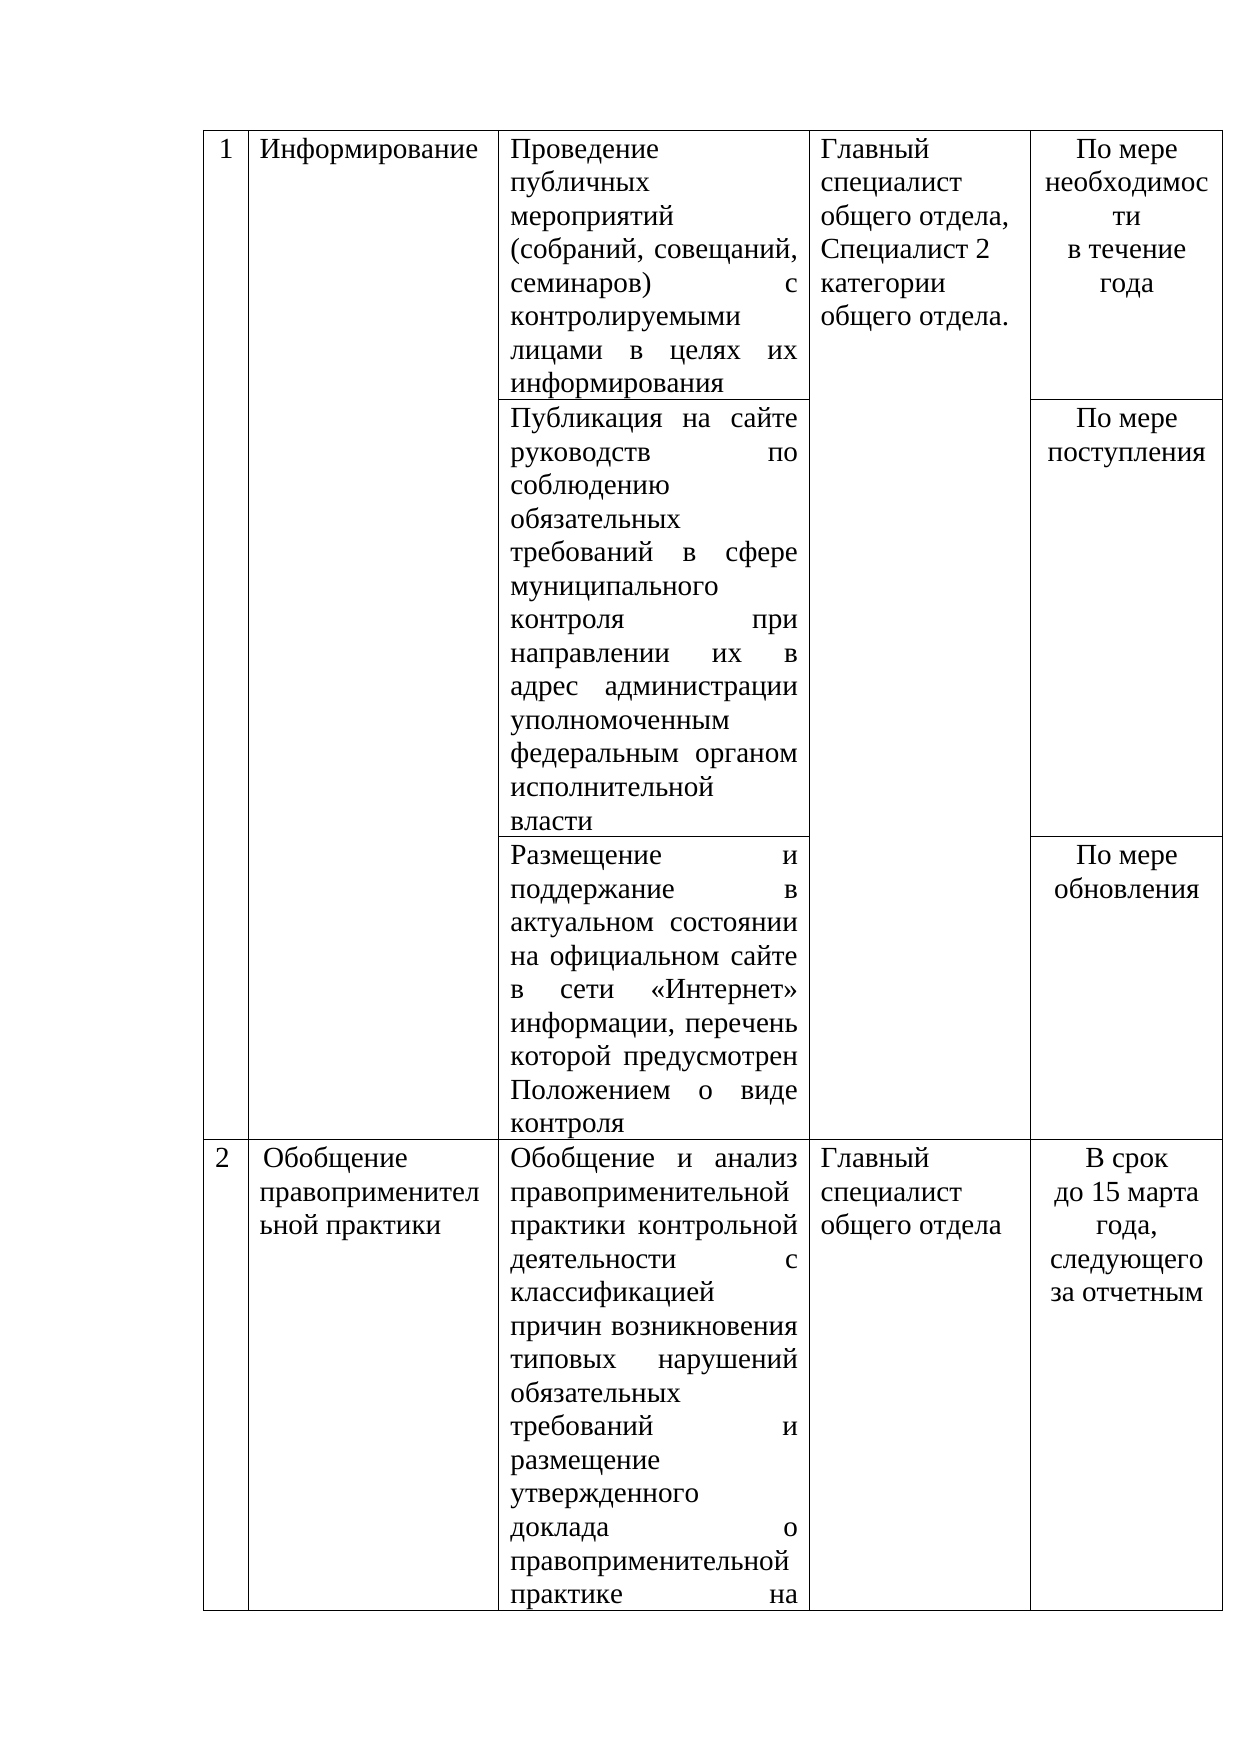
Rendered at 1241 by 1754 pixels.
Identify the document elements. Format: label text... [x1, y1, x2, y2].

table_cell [249, 1140, 498, 1610]
table_cell По мере необходимости в течение года [1031, 131, 1222, 399]
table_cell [1031, 1140, 1222, 1610]
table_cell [499, 1140, 809, 1610]
table_cell Размещение и поддержание в актуальном состоянии на официальном сайте в сети «Интернет» информации, перечень которой предусмотрен Положением о виде контроля [499, 837, 809, 1139]
table_cell Главный специалист общего отдела, Специалист 2 категории общего отдела. [810, 131, 1030, 1139]
table_cell 1 [204, 131, 248, 1139]
table_cell По мере обновления [1031, 837, 1222, 1139]
table_cell Проведение публичных мероприятий (собраний, совещаний, семинаров) с контролируемыми лицами в целях их информирования [499, 131, 809, 399]
table_cell 2 [204, 1140, 248, 1610]
table_cell Информирование [249, 131, 498, 1139]
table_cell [810, 1140, 1030, 1610]
table_cell По мере поступления [1031, 400, 1222, 836]
table_cell Публикация на сайте руководств по соблюдению обязательных требований в сфере муниципального контроля при направлении их в адрес администрации уполномоченным федеральным органом исполнительной власти [499, 400, 809, 836]
